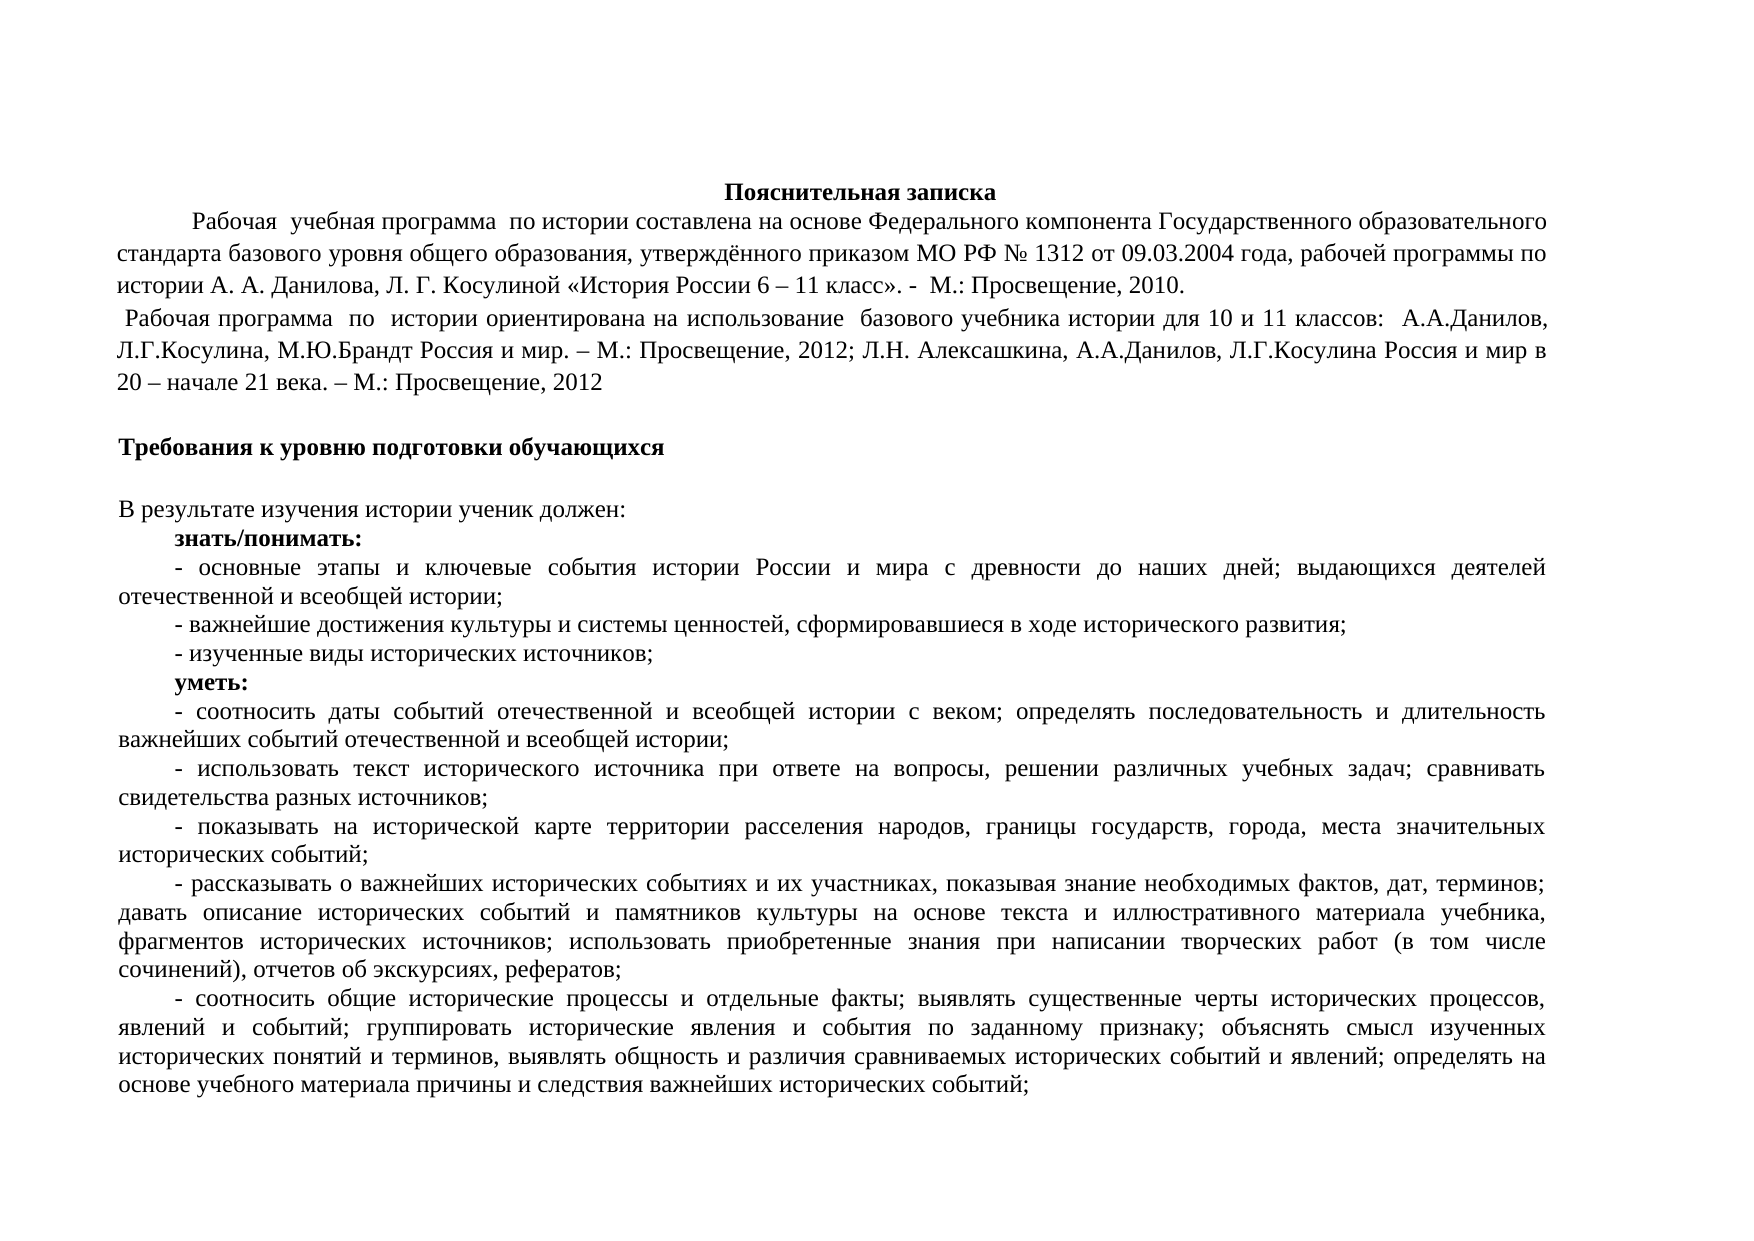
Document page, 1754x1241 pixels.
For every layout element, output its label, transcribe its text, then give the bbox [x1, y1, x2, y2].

text - основные этапы и ключевые события истории России и мира с древности до наших дней; выдающихся деятелей отечественной и всеобщей истории; [118, 552, 1547, 609]
text - изученные виды исторических источников; [118, 638, 1547, 667]
text В результате изучения истории ученик должен: [118, 494, 1636, 523]
text Рабочая программа по истории ориентирована на использование базового учебника истории для 10 и 11 классов: А.А.Данилов, Л.Г.Косулина, М.Ю.Брандт Россия и мир. – М.: Просвещение, 2012; Л.Н. Алексашкина, А.А.Данилов, Л.Г.Косулина Россия и мир в 20 – начале 21 века. – М.: Просвещение, 2012 [117, 303, 1548, 395]
text - соотносить общие исторические процессы и отдельные факты; выявлять существенные черты исторических процессов, явлений и событий; группировать исторические явления и события по заданному признаку; объяснять смысл изученных исторических понятий и терминов, выявлять общность и различия сравниваемых исторических событий и явлений; определять на основе учебного материала причины и следствия важнейших исторических событий; [118, 983, 1547, 1098]
text Пояснительная записка [118, 177, 1547, 206]
text - использовать текст исторического источника при ответе на вопросы, решении различных учебных задач; сравнивать свидетельства разных источников; [118, 753, 1547, 811]
text - показывать на исторической карте территории расселения народов, границы государств, города, места значительных исторических событий; [118, 811, 1547, 868]
text Требования к уровню подготовки обучающихся [118, 432, 1636, 461]
text уметь: [118, 667, 1547, 696]
text знать/понимать: [118, 523, 1547, 552]
text - рассказывать о важнейших исторических событиях и их участниках, показывая знание необходимых фактов, дат, терминов; давать описание исторических событий и памятников культуры на основе текста и иллюстративного материала учебника, фрагментов исторических источников; использовать приобретенные знания при написании творческих работ (в том числе сочинений), отчетов об экскурсиях, рефератов; [118, 868, 1547, 983]
text - соотносить даты событий отечественной и всеобщей истории с веком; определять последовательность и длительность важнейших событий отечественной и всеобщей истории; [118, 696, 1547, 753]
text Рабочая учебная программа по истории составлена на основе Федерального компонента Государственного образовательного стандарта базового уровня общего образования, утверждённого приказом МО РФ № 1312 от 09.03.2004 года, рабочей программы по истории А. А. Данилова, Л. Г. Косулиной «История России 6 – 11 класс». - М.: Просвещение, 2010. [117, 206, 1548, 298]
text - важнейшие достижения культуры и системы ценностей, сформировавшиеся в ходе исторического развития; [118, 609, 1547, 638]
